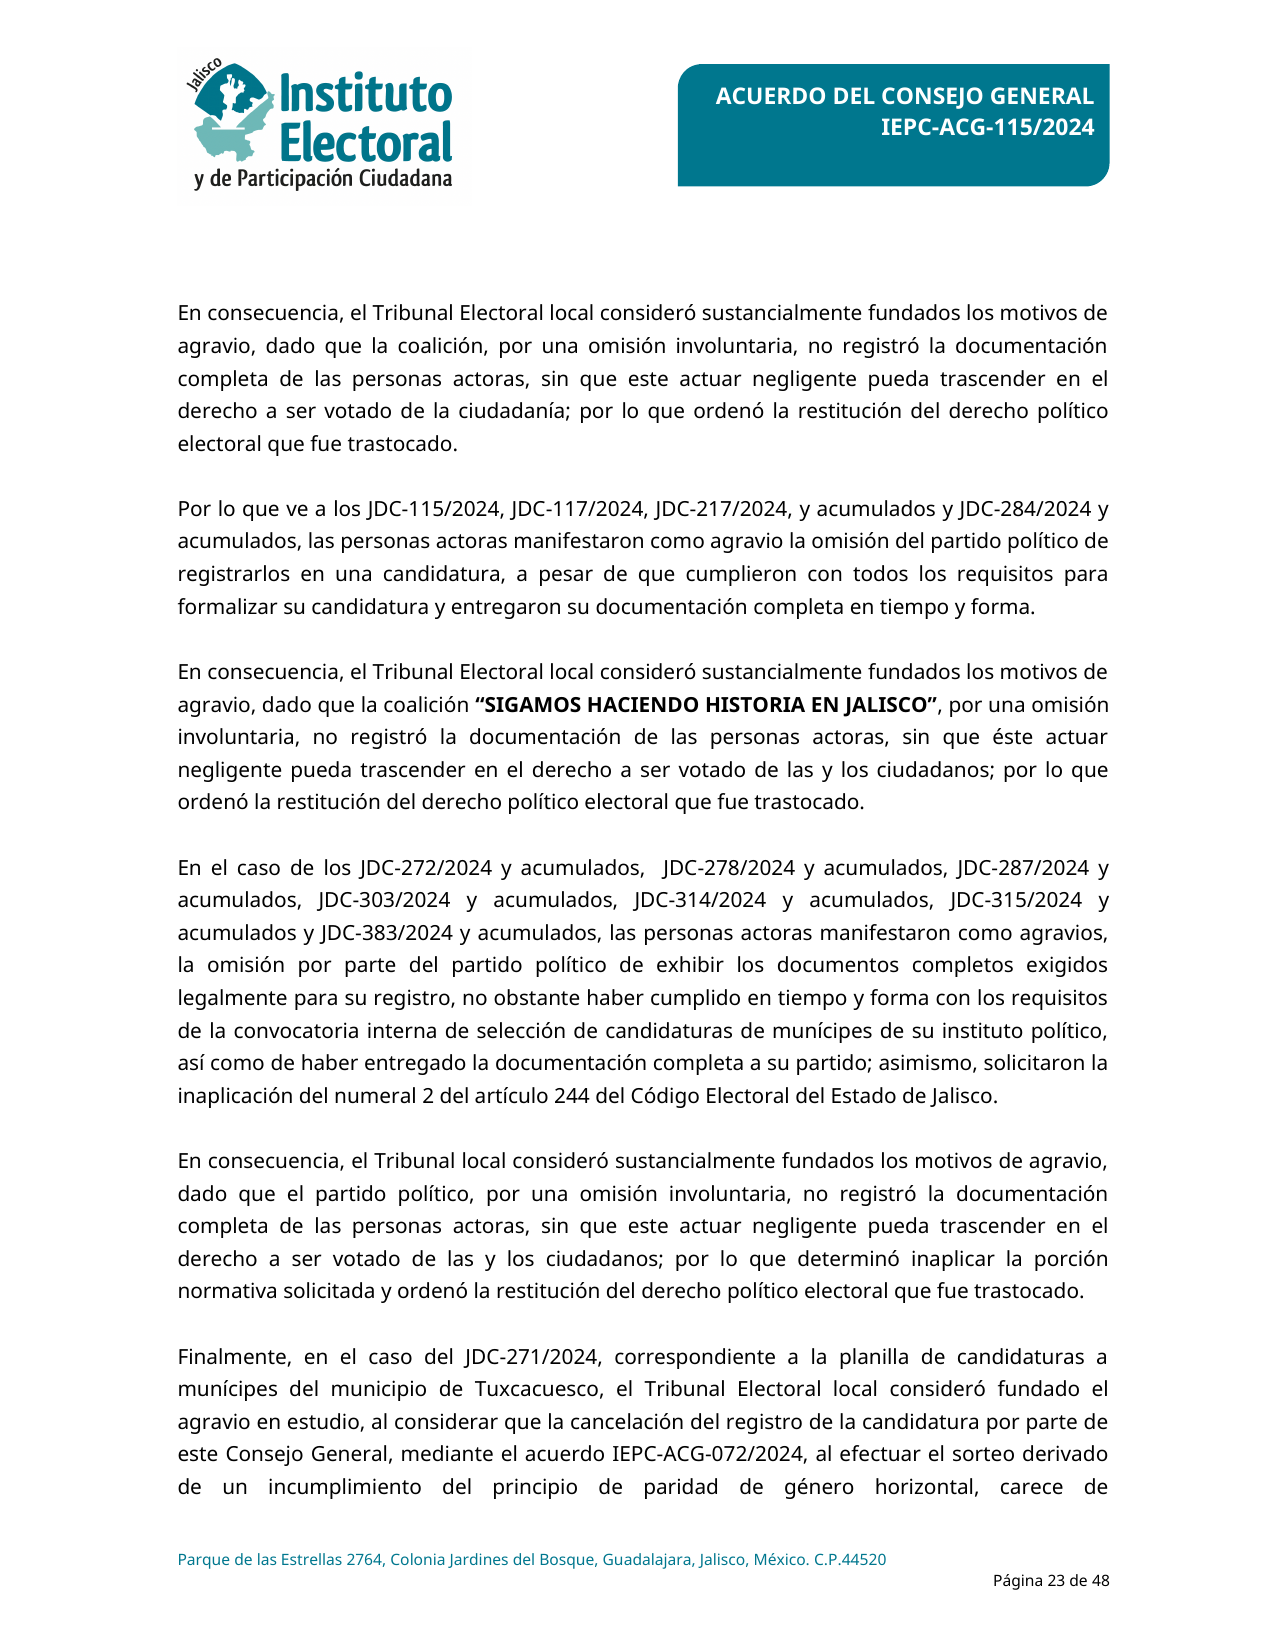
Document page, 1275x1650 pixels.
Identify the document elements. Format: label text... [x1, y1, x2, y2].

picture [177, 47, 473, 206]
text En consecuencia, el Tribunal Electoral local consideró sustancialmente fundados los motivos de agravio, dado que la coalición “SIGAMOS HACIENDO HISTORIA EN JALISCO”, por una omisión involuntaria, no registró la documentación de las personas actoras, sin que éste actuar negligente pueda trascender en el derecho a ser votado de las y los ciudadanos; por lo que ordenó la restitución del derecho político electoral que fue trastocado. [177, 657, 1109, 816]
text En consecuencia, el Tribunal local consideró sustancialmente fundados los motivos de agravio, dado que el partido político, por una omisión involuntaria, no registró la documentación completa de las personas actoras, sin que este actuar negligente pueda trascender en el derecho a ser votado de las y los ciudadanos; por lo que determinó inaplicar la porción normativa solicitada y ordenó la restitución del derecho político electoral que fue trastocado. [177, 1146, 1109, 1305]
text En consecuencia, el Tribunal Electoral local consideró sustancialmente fundados los motivos de agravio, dado que la coalición, por una omisión involuntaria, no registró la documentación completa de las personas actoras, sin que este actuar negligente pueda trascender en el derecho a ser votado de la ciudadanía; por lo que ordenó la restitución del derecho político electoral que fue trastocado. [177, 298, 1109, 457]
text En el caso de los JDC-272/2024 y acumulados, JDC-278/2024 y acumulados, JDC-287/2024 y acumulados, JDC-303/2024 y acumulados, JDC-314/2024 y acumulados, JDC-315/2024 y acumulados y JDC-383/2024 y acumulados, las personas actoras manifestaron como agravios, la omisión por parte del partido político de exhibir los documentos completos exigidos legalmente para su registro, no obstante haber cumplido en tiempo y forma con los requisitos de la convocatoria interna de selección de candidaturas de munícipes de su instituto político, así como de haber entregado la documentación completa a su partido; asimismo, solicitaron la inaplicación del numeral 2 del artículo 244 del Código Electoral del Estado de Jalisco. [177, 853, 1109, 1109]
text Por lo que ve a los JDC-115/2024, JDC-117/2024, JDC-217/2024, y acumulados y JDC-284/2024 y acumulados, las personas actoras manifestaron como agravio la omisión del partido político de registrarlos en una candidatura, a pesar de que cumplieron con todos los requisitos para formalizar su candidatura y entregaron su documentación completa en tiempo y forma. [177, 494, 1109, 620]
